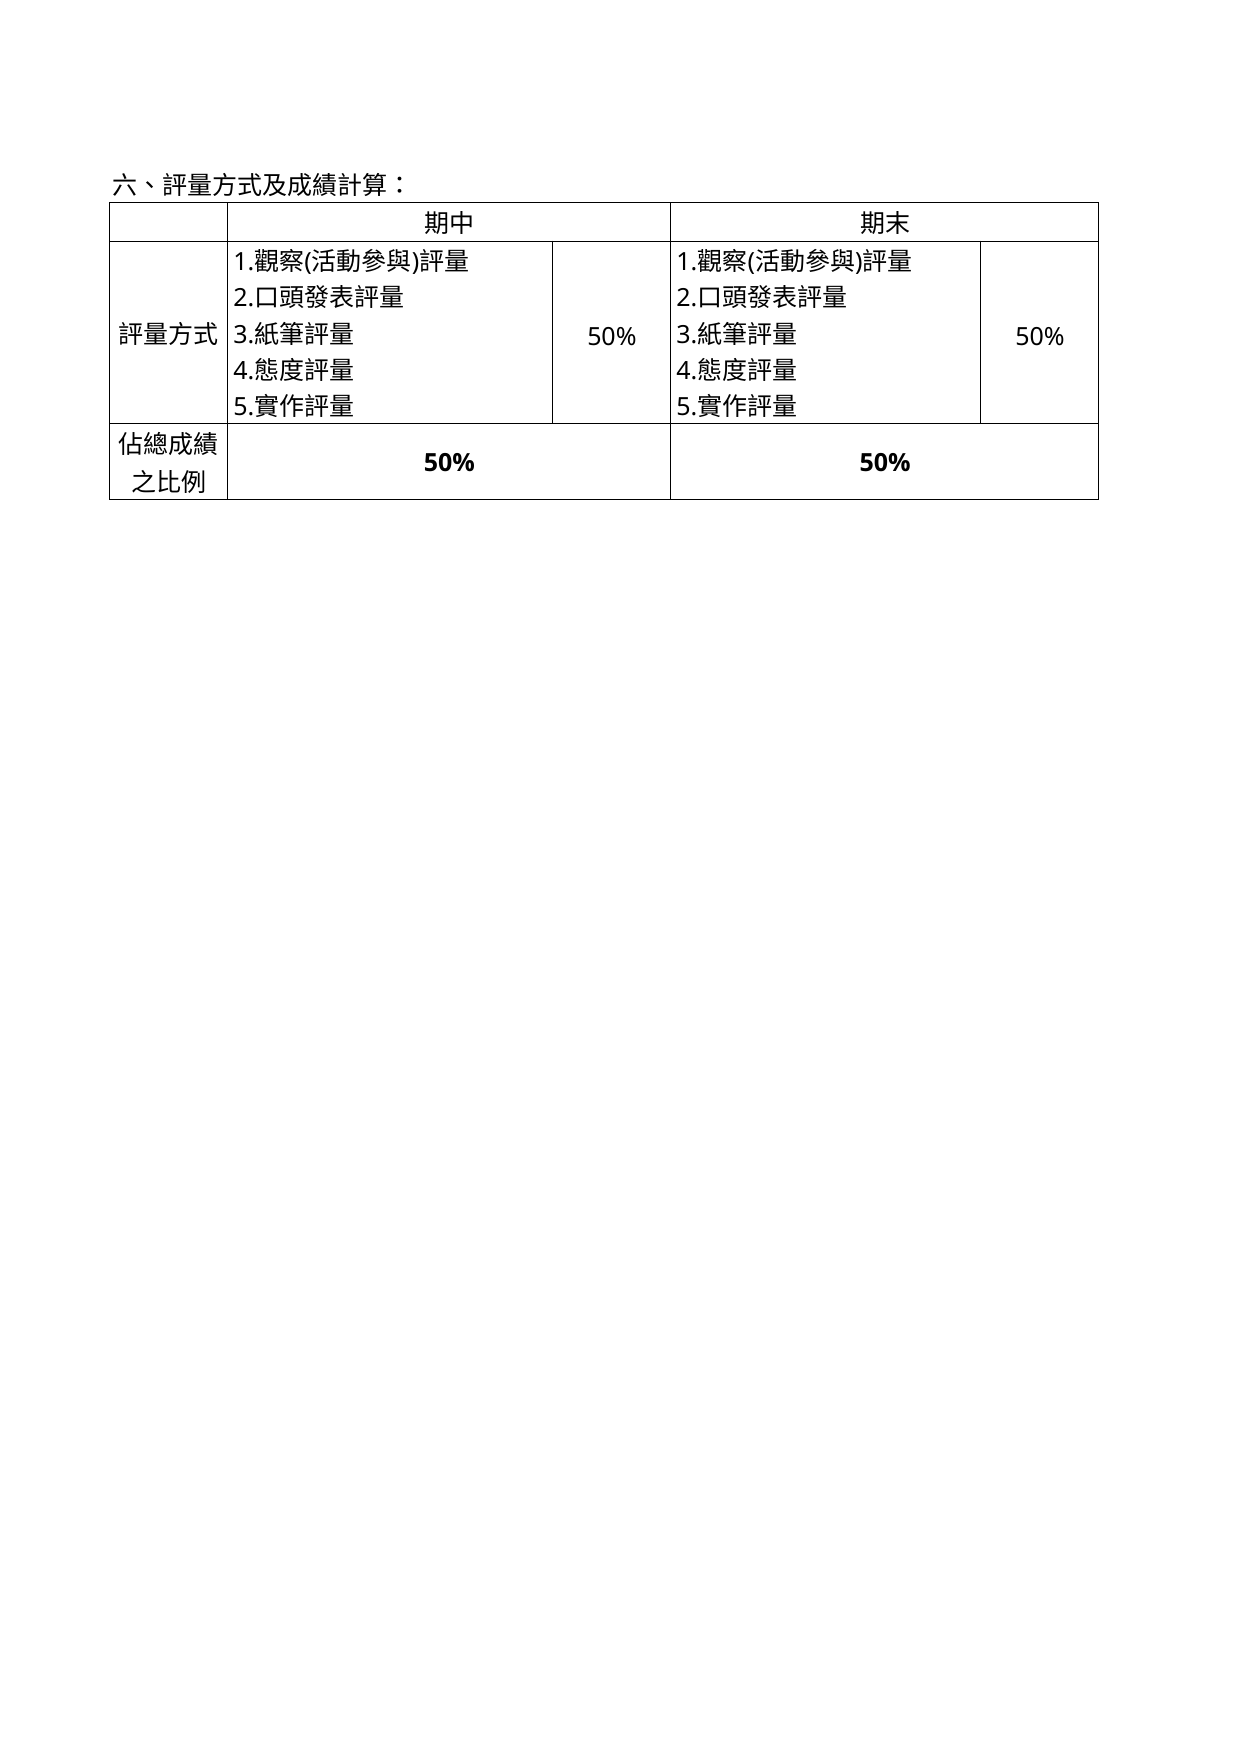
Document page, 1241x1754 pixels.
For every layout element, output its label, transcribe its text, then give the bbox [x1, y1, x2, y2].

text 六、評量方式及成績計算： [112, 164, 1128, 202]
table_cell 50% [228, 424, 670, 499]
table_cell 1.觀察(活動參與)評量 2.口頭發表評量 3.紙筆評量 4.態度評量 5.實作評量 [671, 242, 980, 423]
table_cell 50% [671, 424, 1098, 499]
table_header 期末 [671, 203, 1098, 241]
table_cell 1.觀察(活動參與)評量 2.口頭發表評量 3.紙筆評量 4.態度評量 5.實作評量 [228, 242, 552, 423]
table_cell 佔總成績之比例 [110, 424, 227, 499]
table_cell 評量方式 [110, 242, 227, 423]
table_cell 50% [553, 242, 670, 423]
table_header [110, 203, 227, 241]
table_header 期中 [228, 203, 670, 241]
table_cell 50% [981, 242, 1098, 423]
